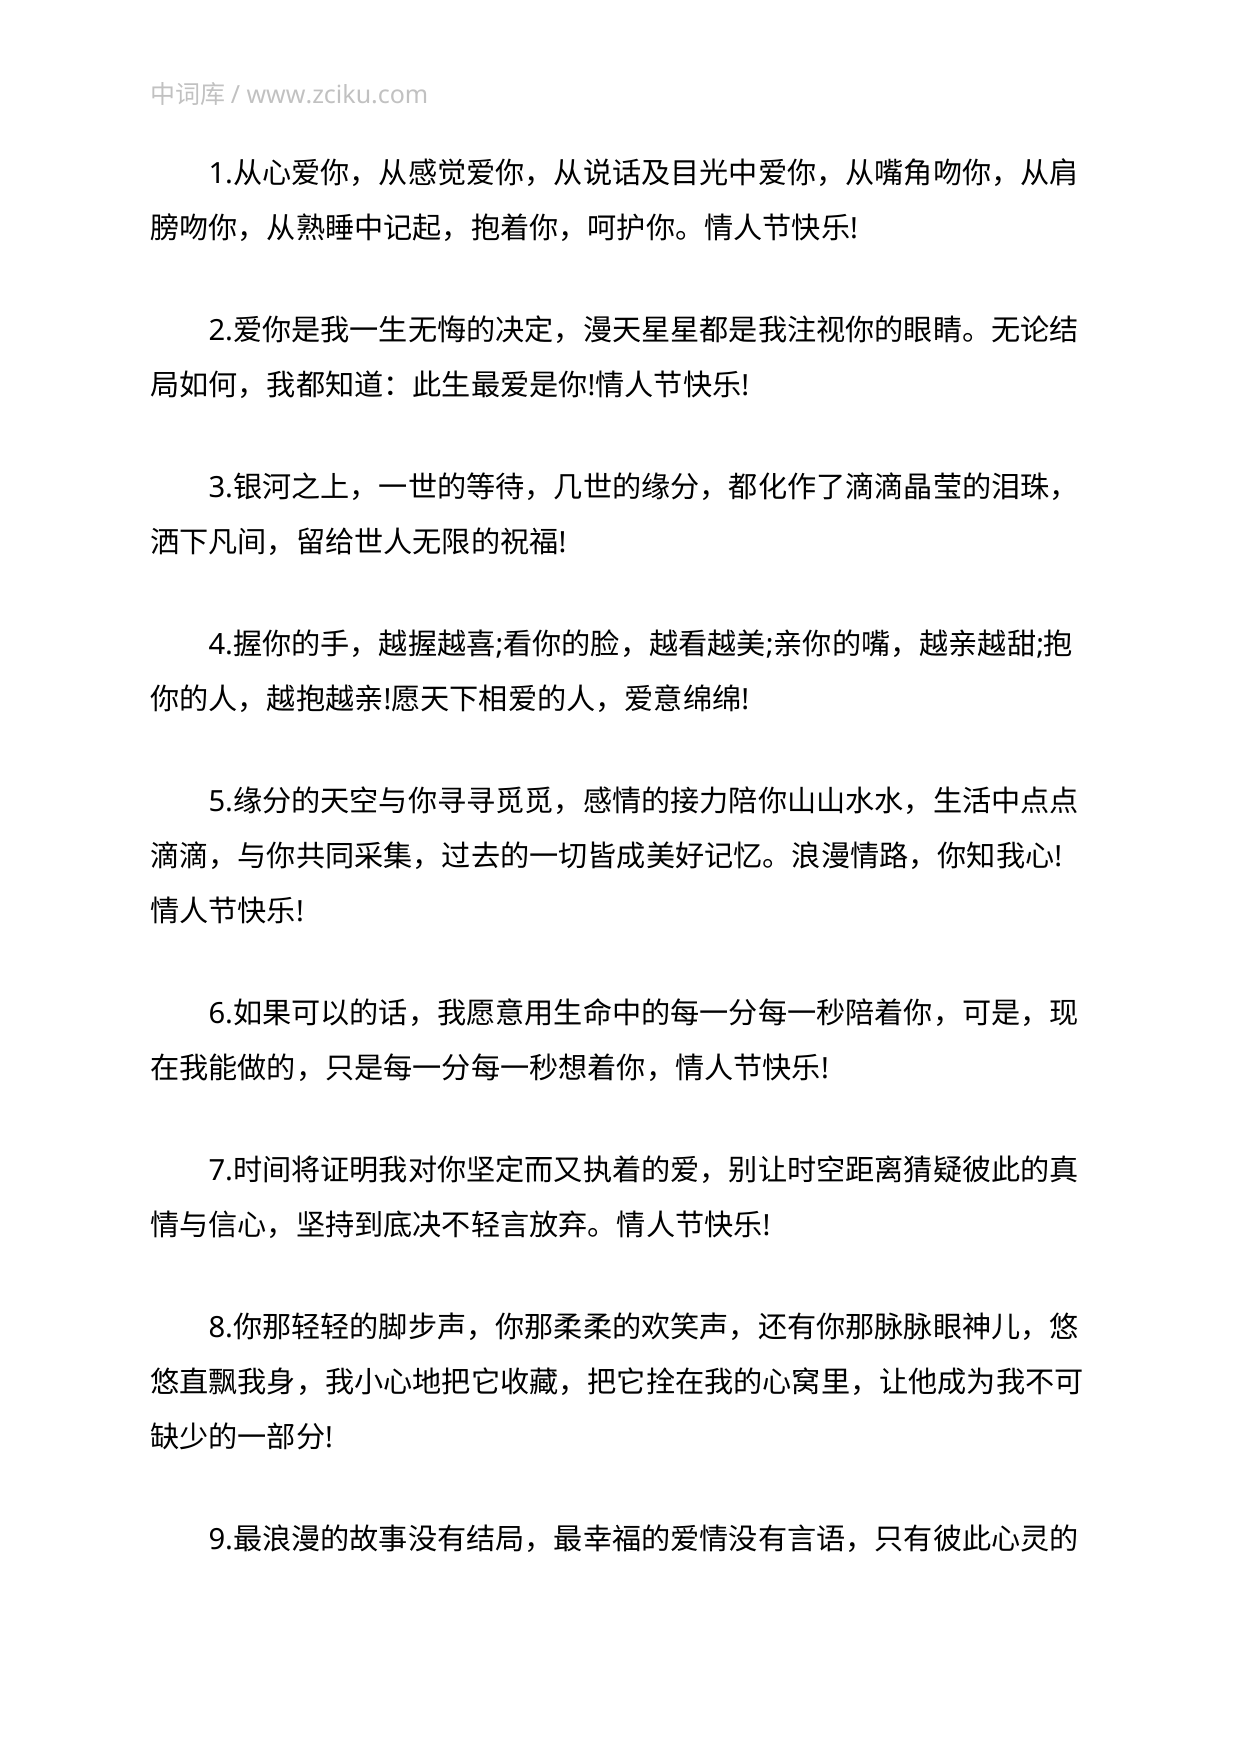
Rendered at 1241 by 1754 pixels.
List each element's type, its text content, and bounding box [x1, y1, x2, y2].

text 8.你那轻轻的脚步声，你那柔柔的欢笑声，还有你那脉脉眼神儿，悠悠直飘我身，我小心地把它收藏，把它拴在我的心窝里，让他成为我不可缺少的一部分! [150, 1304, 1090, 1456]
text 6.如果可以的话，我愿意用生命中的每一分每一秒陪着你，可是，现在我能做的，只是每一分每一秒想着你，情人节快乐! [150, 990, 1090, 1087]
text 5.缘分的天空与你寻寻觅觅，感情的接力陪你山山水水，生活中点点滴滴，与你共同采集，过去的一切皆成美好记忆。浪漫情路，你知我心!情人节快乐! [150, 778, 1090, 930]
text 4.握你的手，越握越喜;看你的脸，越看越美;亲你的嘴，越亲越甜;抱你的人，越抱越亲!愿天下相爱的人，爱意绵绵! [150, 621, 1090, 718]
text 1.从心爱你，从感觉爱你，从说话及目光中爱你，从嘴角吻你，从肩膀吻你，从熟睡中记起，抱着你，呵护你。情人节快乐! [150, 150, 1090, 247]
text 2.爱你是我一生无悔的决定，漫天星星都是我注视你的眼睛。无论结局如何，我都知道：此生最爱是你!情人节快乐! [150, 307, 1090, 404]
text 7.时间将证明我对你坚定而又执着的爱，别让时空距离猜疑彼此的真情与信心，坚持到底决不轻言放弃。情人节快乐! [150, 1147, 1090, 1244]
text 3.银河之上，一世的等待，几世的缘分，都化作了滴滴晶莹的泪珠，洒下凡间，留给世人无限的祝福! [150, 464, 1090, 561]
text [150, 1516, 1090, 1558]
